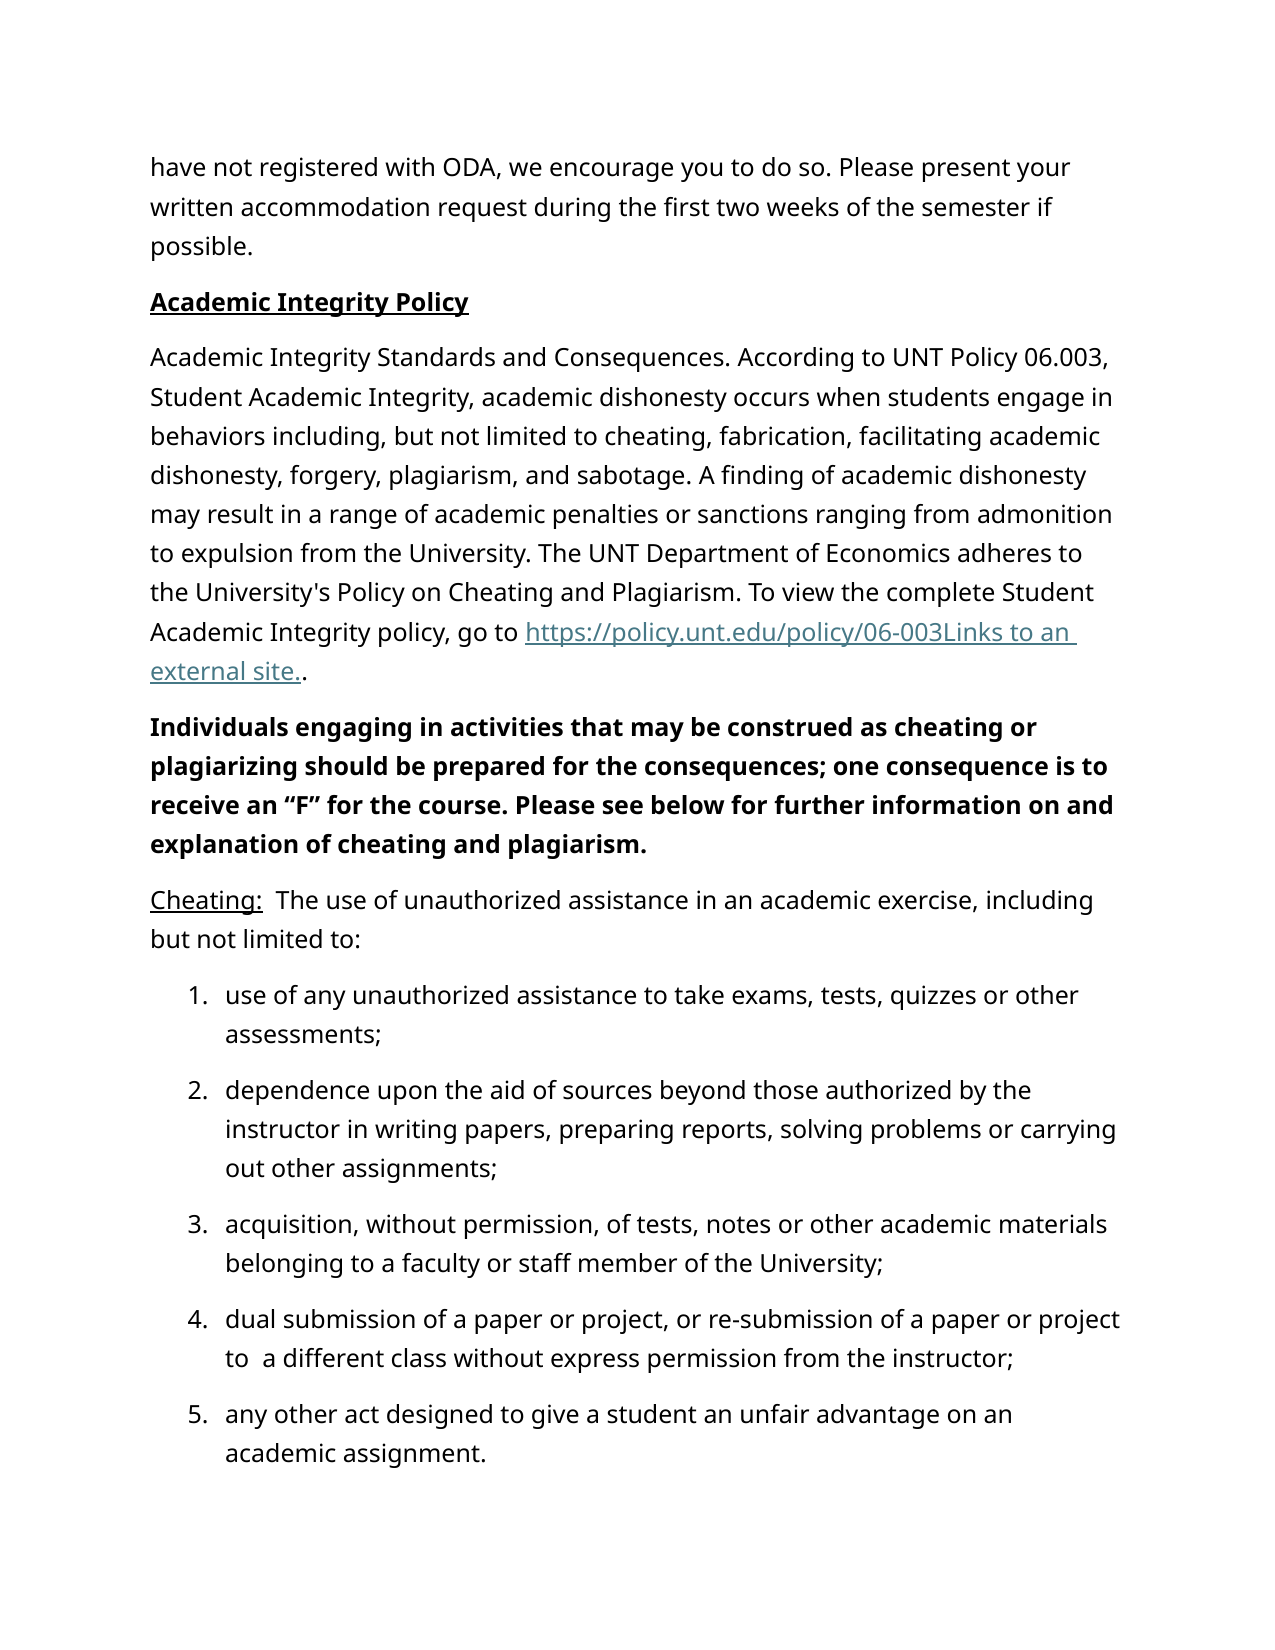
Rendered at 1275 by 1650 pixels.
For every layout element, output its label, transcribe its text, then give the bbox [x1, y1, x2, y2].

list use of any unauthorized assistance to take exams, tests, quizzes or other assessments; [187, 977, 1125, 1051]
text Cheating: The use of unauthorized assistance in an academic exercise, including but not limited to: [150, 882, 1125, 956]
text Individuals engaging in activities that may be construed as cheating or plagiarizing should be prepared for the consequences; one consequence is to receive an “F” for the course. Please see below for further information on and explanation of cheating and plagiarism. [150, 709, 1125, 861]
list any other act designed to give a student an unfair advantage on an academic assignment. [187, 1397, 1125, 1470]
text Academic Integrity Policy [150, 284, 1125, 318]
list dual submission of a paper or project, or re-submission of a paper or project to a different class without express permission from the instructor; [187, 1302, 1125, 1375]
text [150, 150, 1125, 262]
list dependence upon the aid of sources beyond those authorized by the instructor in writing papers, preparing reports, solving problems or carrying out other assignments; [187, 1072, 1125, 1185]
list acquisition, without permission, of tests, notes or other academic materials belonging to a faculty or staff member of the University; [187, 1207, 1125, 1280]
text Academic Integrity Standards and Consequences. According to UNT Policy 06.003, Student Academic Integrity, academic dishonesty occurs when students engage in behaviors including, but not limited to cheating, fabrication, facilitating academic dishonesty, forgery, plagiarism, and sabotage. A finding of academic dishonesty may result in a range of academic penalties or sanctions ranging from admonition to expulsion from the University. The UNT Department of Economics adheres to the University's Policy on Cheating and Plagiarism. To view the complete Student Academic Integrity policy, go to https://policy.unt.edu/policy/06-003Links to an external site.. [150, 340, 1125, 687]
